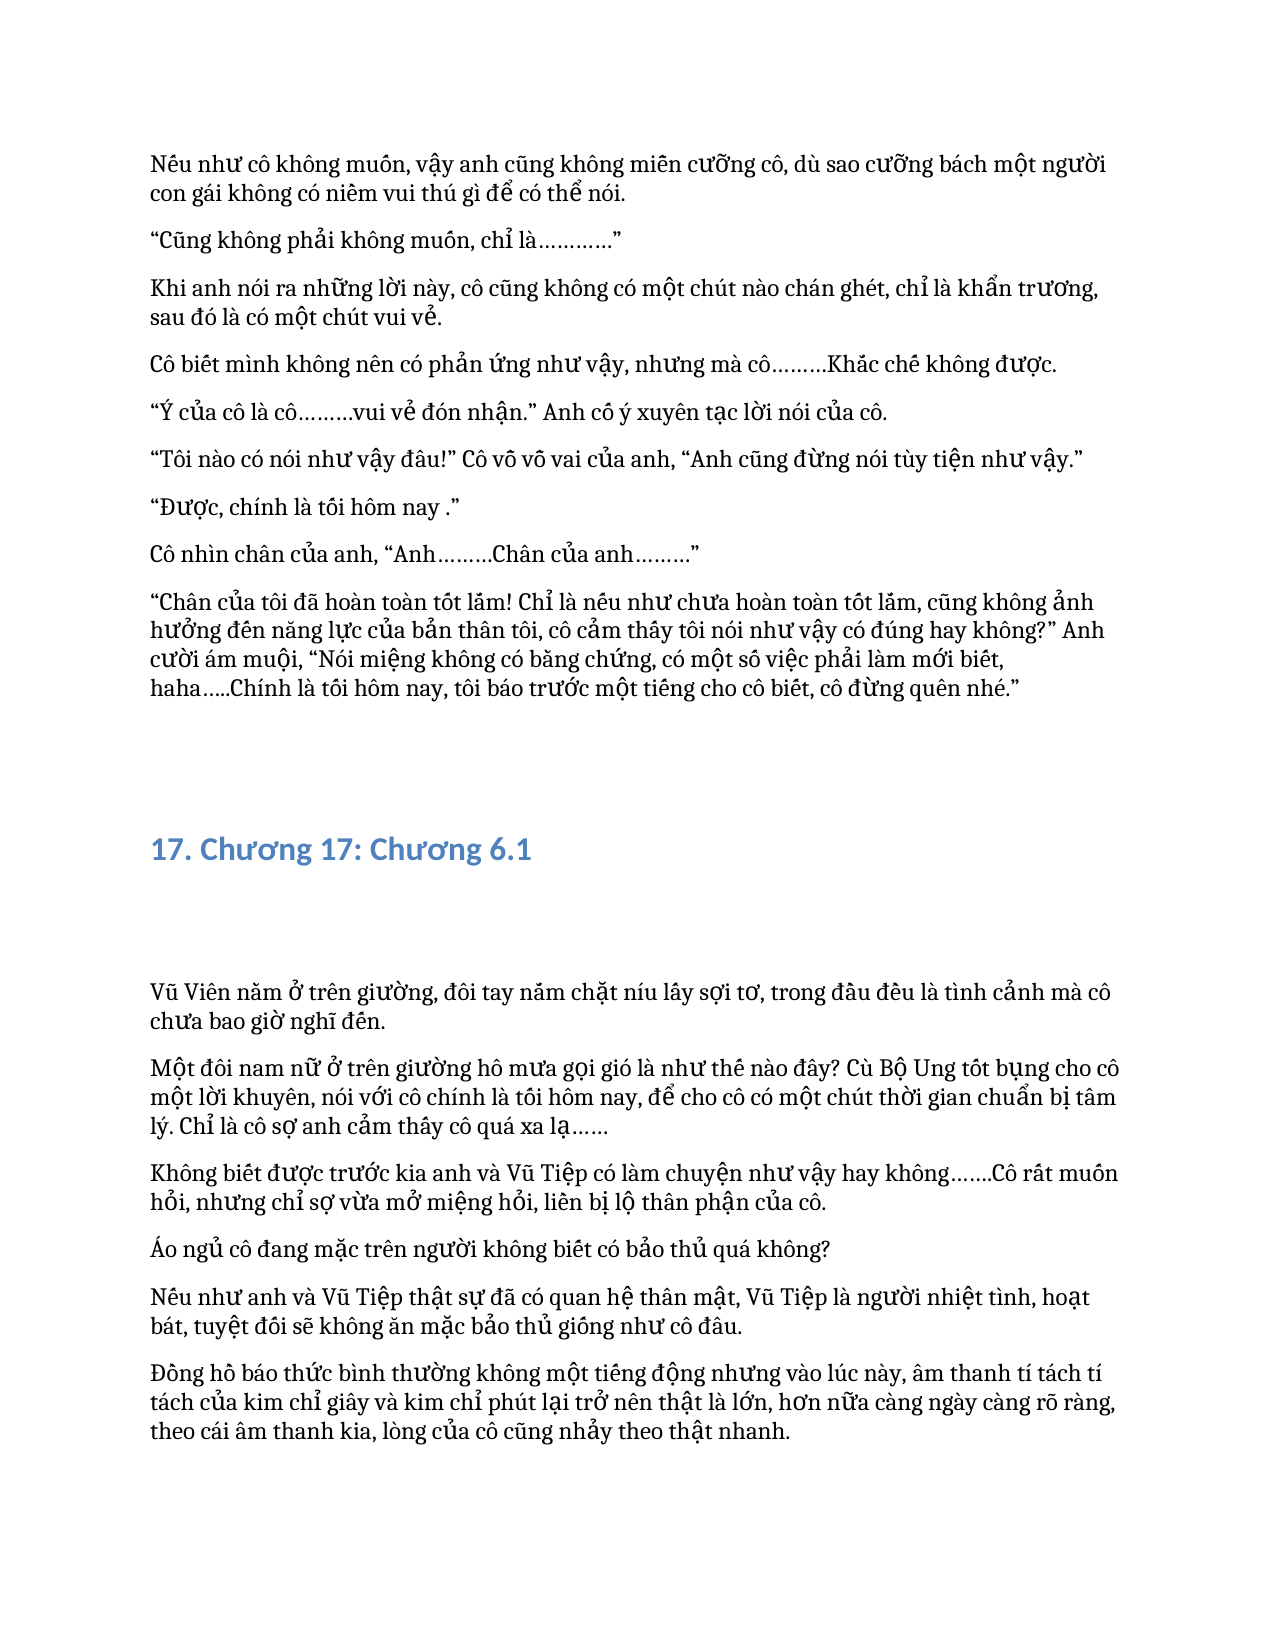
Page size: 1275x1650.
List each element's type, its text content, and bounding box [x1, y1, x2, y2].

text Nếu như anh và Vũ Tiệp thật sự đã có quan hệ thân mật, Vũ Tiệp là người nhiệt tình, hoạt bát, tuyệt đối sẽ không ăn mặc bảo thủ giống như cô đâu. [150, 1283, 1125, 1340]
text Áo ngủ cô đang mặc trên người không biết có bảo thủ quá không? [150, 1235, 1125, 1264]
text Không biết được trước kia anh và Vũ Tiệp có làm chuyện như vậy hay không…….Cô rất muốn hỏi, nhưng chỉ sợ vừa mở miệng hỏi, liền bị lộ thân phận của cô. [150, 1159, 1125, 1217]
text Vũ Viên nằm ở trên giường, đôi tay nắm chặt níu lấy sợi tơ, trong đầu đều là tình cảnh mà cô chưa bao giờ nghĩ đến. [150, 978, 1125, 1035]
text “Ý của cô là cô………vui vẻ đón nhận.” Anh cố ý xuyên tạc lời nói của cô. [150, 397, 1125, 426]
text Nếu như cô không muốn, vậy anh cũng không miễn cưỡng cô, dù sao cưỡng bách một người con gái không có niềm vui thú gì để có thể nói. [150, 150, 1125, 207]
text “Cũng không phải không muốn, chỉ là…………” [150, 226, 1125, 255]
text Một đôi nam nữ ở trên giường hô mưa gọi gió là như thế nào đây? Cù Bộ Ung tốt bụng cho cô một lời khuyên, nói với cô chính là tối hôm nay, để cho cô có một chút thời gian chuẩn bị tâm lý. Chỉ là cô sợ anh cảm thấy cô quá xa lạ…… [150, 1054, 1125, 1140]
text Khi anh nói ra những lời này, cô cũng không có một chút nào chán ghét, chỉ là khẩn trương, sau đó là có một chút vui vẻ. [150, 274, 1125, 331]
text Đồng hồ báo thức bình thường không một tiếng động nhưng vào lúc này, âm thanh tí tách tí tách của kim chỉ giây và kim chỉ phút lại trở nên thật là lớn, hơn nữa càng ngày càng rõ ràng, theo cái âm thanh kia, lòng của cô cũng nhảy theo thật nhanh. [150, 1359, 1125, 1445]
text “Tôi nào có nói như vậy đâu!” Cô vỗ vỗ vai của anh, “Anh cũng đừng nói tùy tiện như vậy.” [150, 445, 1125, 474]
text Cô biết mình không nên có phản ứng như vậy, nhưng mà cô………Khắc chế không được. [150, 350, 1125, 379]
text “Được, chính là tối hôm nay .” [150, 492, 1125, 521]
subtitle 17. Chương 17: Chương 6.1 [150, 828, 1125, 869]
text Cô nhìn chân của anh, “Anh………Chân của anh………” [150, 540, 1125, 569]
text “Chân của tôi đã hoàn toàn tốt lắm! Chỉ là nếu như chưa hoàn toàn tốt lắm, cũng không ảnh hưởng đến năng lực của bản thân tôi, cô cảm thấy tôi nói như vậy có đúng hay không?” Anh cười ám muội, “Nói miệng không có bằng chứng, có một số việc phải làm mới biết, haha…..Chính là tối hôm nay, tôi báo trước một tiếng cho cô biết, cô đừng quên nhé.” [150, 587, 1125, 702]
